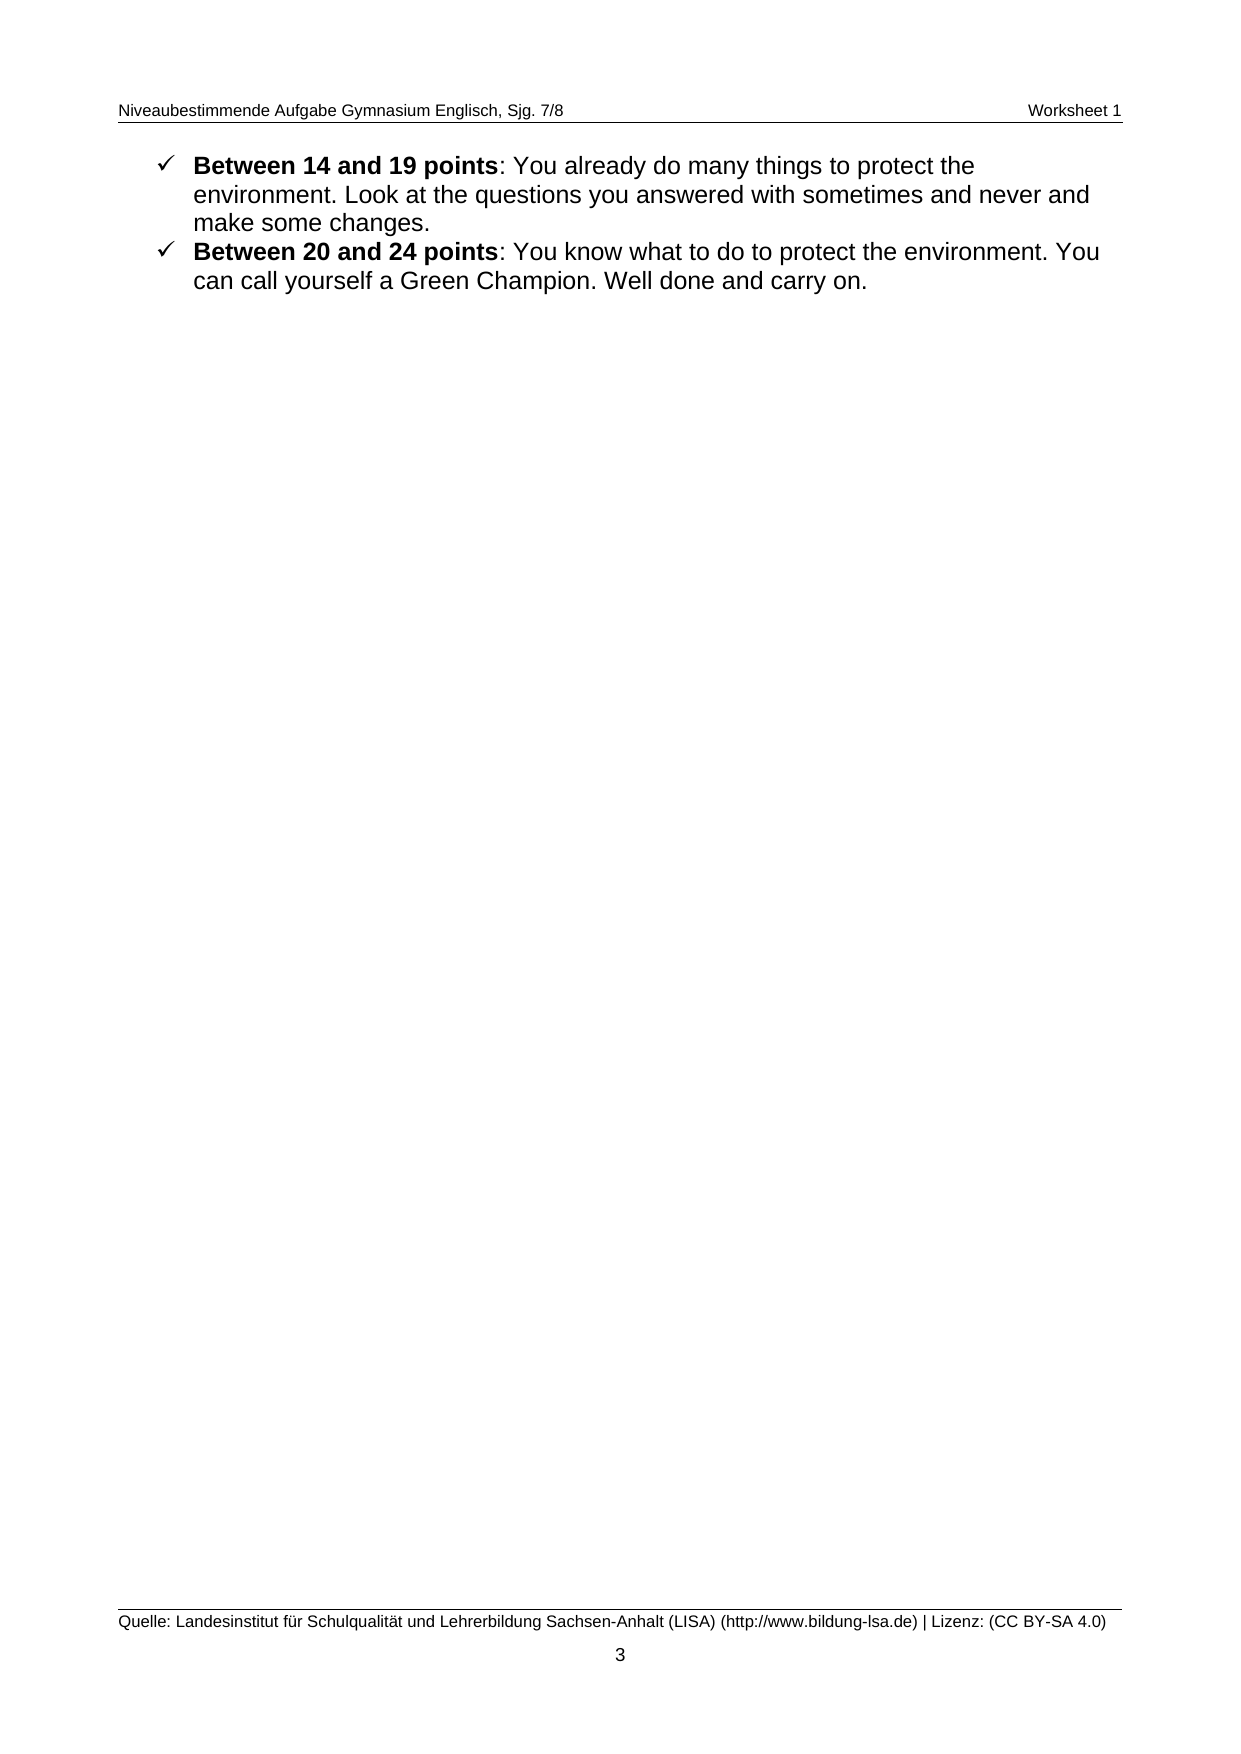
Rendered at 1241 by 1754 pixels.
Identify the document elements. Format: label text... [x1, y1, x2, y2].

list Between 14 and 19 points: You already do many things to protect the environment. Look at the questions you answered with sometimes and never and make some changes. [156, 151, 1122, 237]
list Between 20 and 24 points: You know what to do to protect the environment. You can call yourself a Green Champion. Well done and carry on. [156, 237, 1122, 295]
